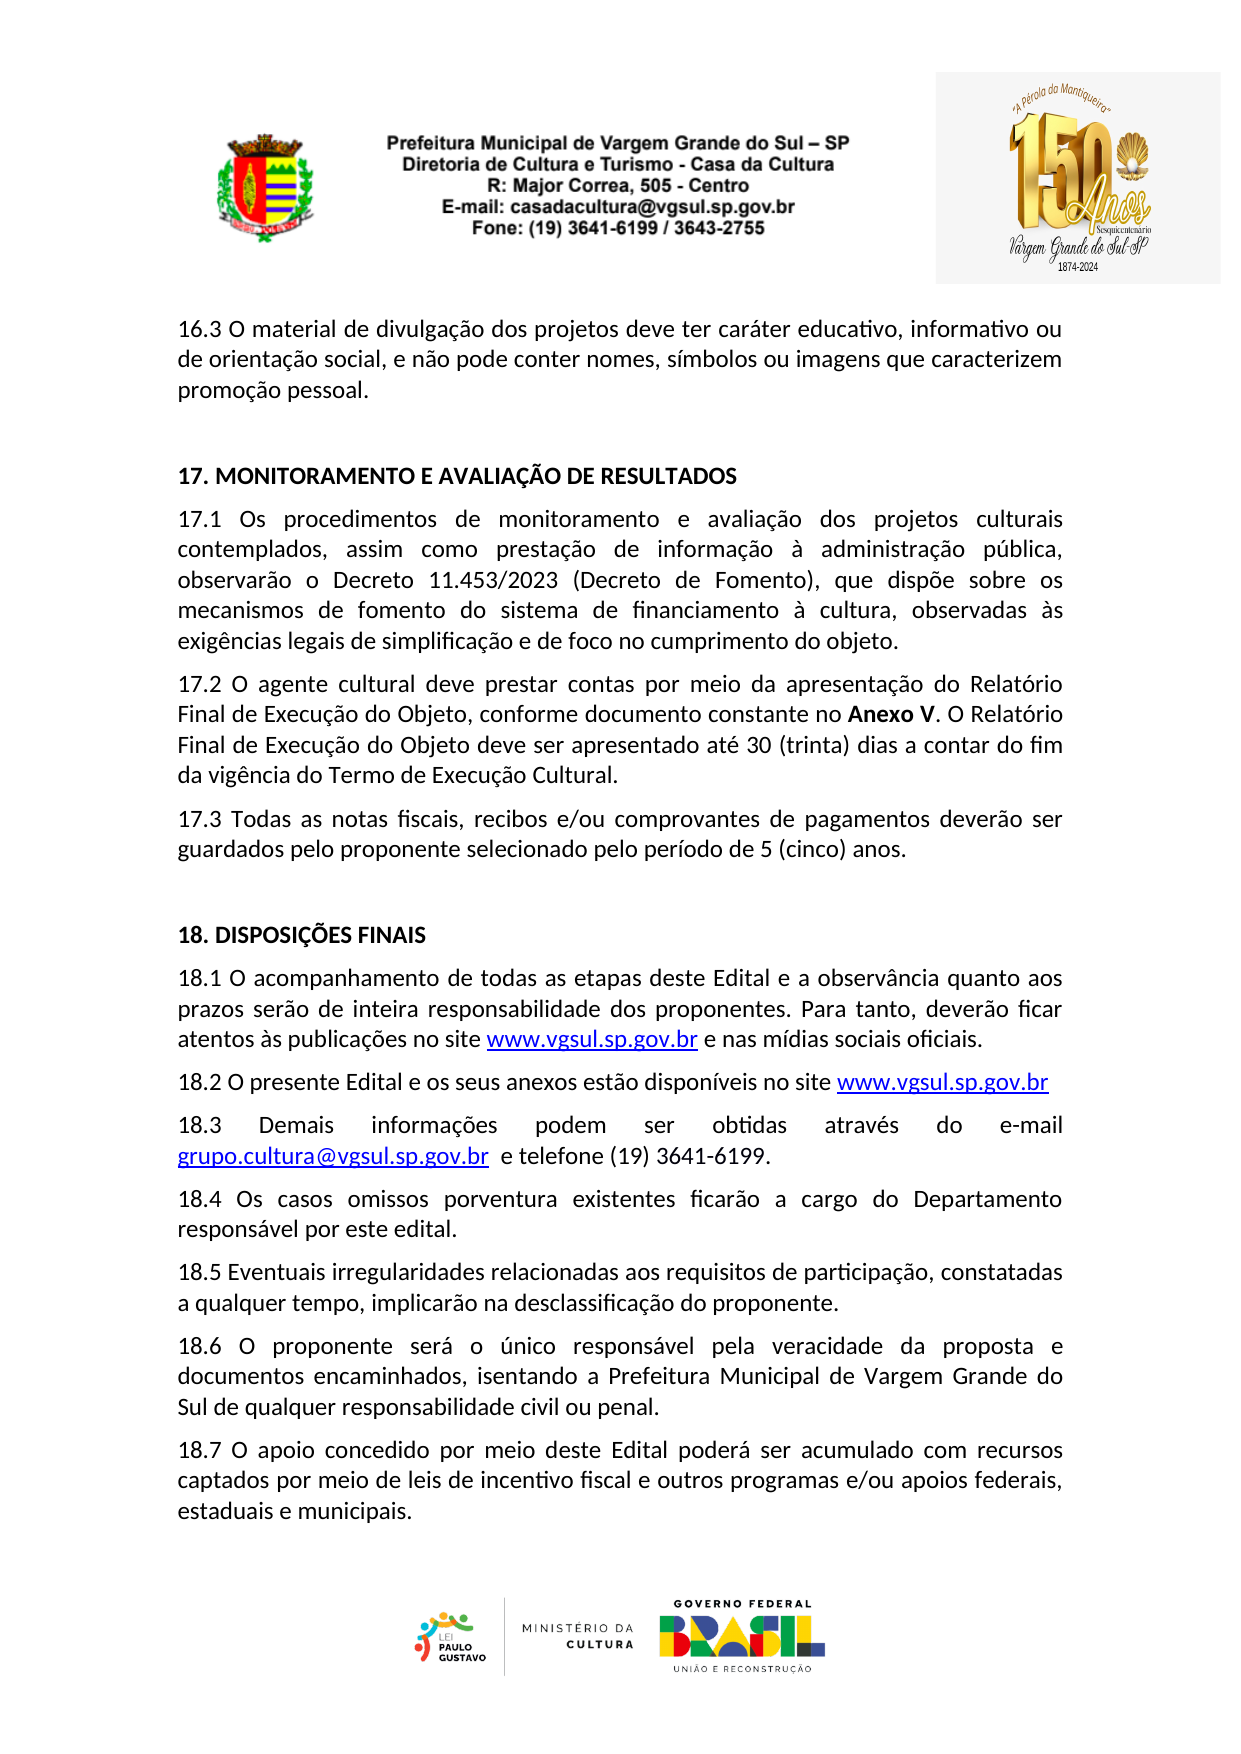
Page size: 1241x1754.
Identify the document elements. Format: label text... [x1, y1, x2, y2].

text 16.3 O material de divulgação dos projetos deve ter caráter educativo, informativo ou de orientação social, e não pode conter nomes, símbolos ou imagens que caracterizem promoção pessoal. [177, 313, 1063, 404]
text 18.6 O proponente será o único responsável pela veracidade da proposta e documentos encaminhados, isentando a Prefeitura Municipal de Vargem Grande do Sul de qualquer responsabilidade civil ou penal. [177, 1330, 1063, 1422]
text 18.7 O apoio concedido por meio deste Edital poderá ser acumulado com recursos captados por meio de leis de incentivo fiscal e outros programas e/ou apoios federais, estaduais e municipais. [177, 1434, 1063, 1526]
text 17.3 Todas as notas fiscais, recibos e/ou comprovantes de pagamentos deverão ser guardados pelo proponente selecionado pelo período de 5 (cinco) anos. [177, 803, 1063, 864]
text 18. DISPOSIÇÕES FINAIS [177, 919, 1063, 950]
text 18.1 O acompanhamento de todas as etapas deste Edital e a observância quanto aos prazos serão de inteira responsabilidade dos proponentes. Para tanto, deverão ficar atentos às publicações no site www.vgsul.sp.gov.br e nas mídias sociais oficiais. [177, 962, 1063, 1054]
text 17.1 Os procedimentos de monitoramento e avaliação dos projetos culturais contemplados, assim como prestação de informação à administração pública, observarão o Decreto 11.453/2023 (Decreto de Fomento), que dispõe sobre os mecanismos de fomento do sistema de financiamento à cultura, observadas às exigências legais de simplificação e de foco no cumprimento do objeto. [177, 503, 1063, 656]
text 18.4 Os casos omissos porventura existentes ficarão a cargo do Departamento responsável por este edital. [177, 1183, 1063, 1244]
text 18.2 O presente Edital e os seus anexos estão disponíveis no site www.vgsul.sp.gov.br [177, 1066, 1063, 1097]
picture [156, 72, 1221, 285]
text 18.3 Demais informações podem ser obtidas através do e-mail grupo.cultura@vgsul.sp.gov.br e telefone (19) 3641-6199. [177, 1109, 1063, 1170]
text 17.2 O agente cultural deve prestar contas por meio da apresentação do Relatório Final de Execução do Objeto, conforme documento constante no Anexo V. O Relatório Final de Execução do Objeto deve ser apresentado até 30 (trinta) dias a contar do fim da vigência do Termo de Execução Cultural. [177, 668, 1063, 790]
text 17. MONITORAMENTO E AVALIAÇÃO DE RESULTADOS [177, 460, 1063, 491]
text 18.5 Eventuais irregularidades relacionadas aos requisitos de participação, constatadas a qualquer tempo, implicarão na desclassificação do proponente. [177, 1256, 1063, 1317]
picture [405, 1591, 835, 1681]
